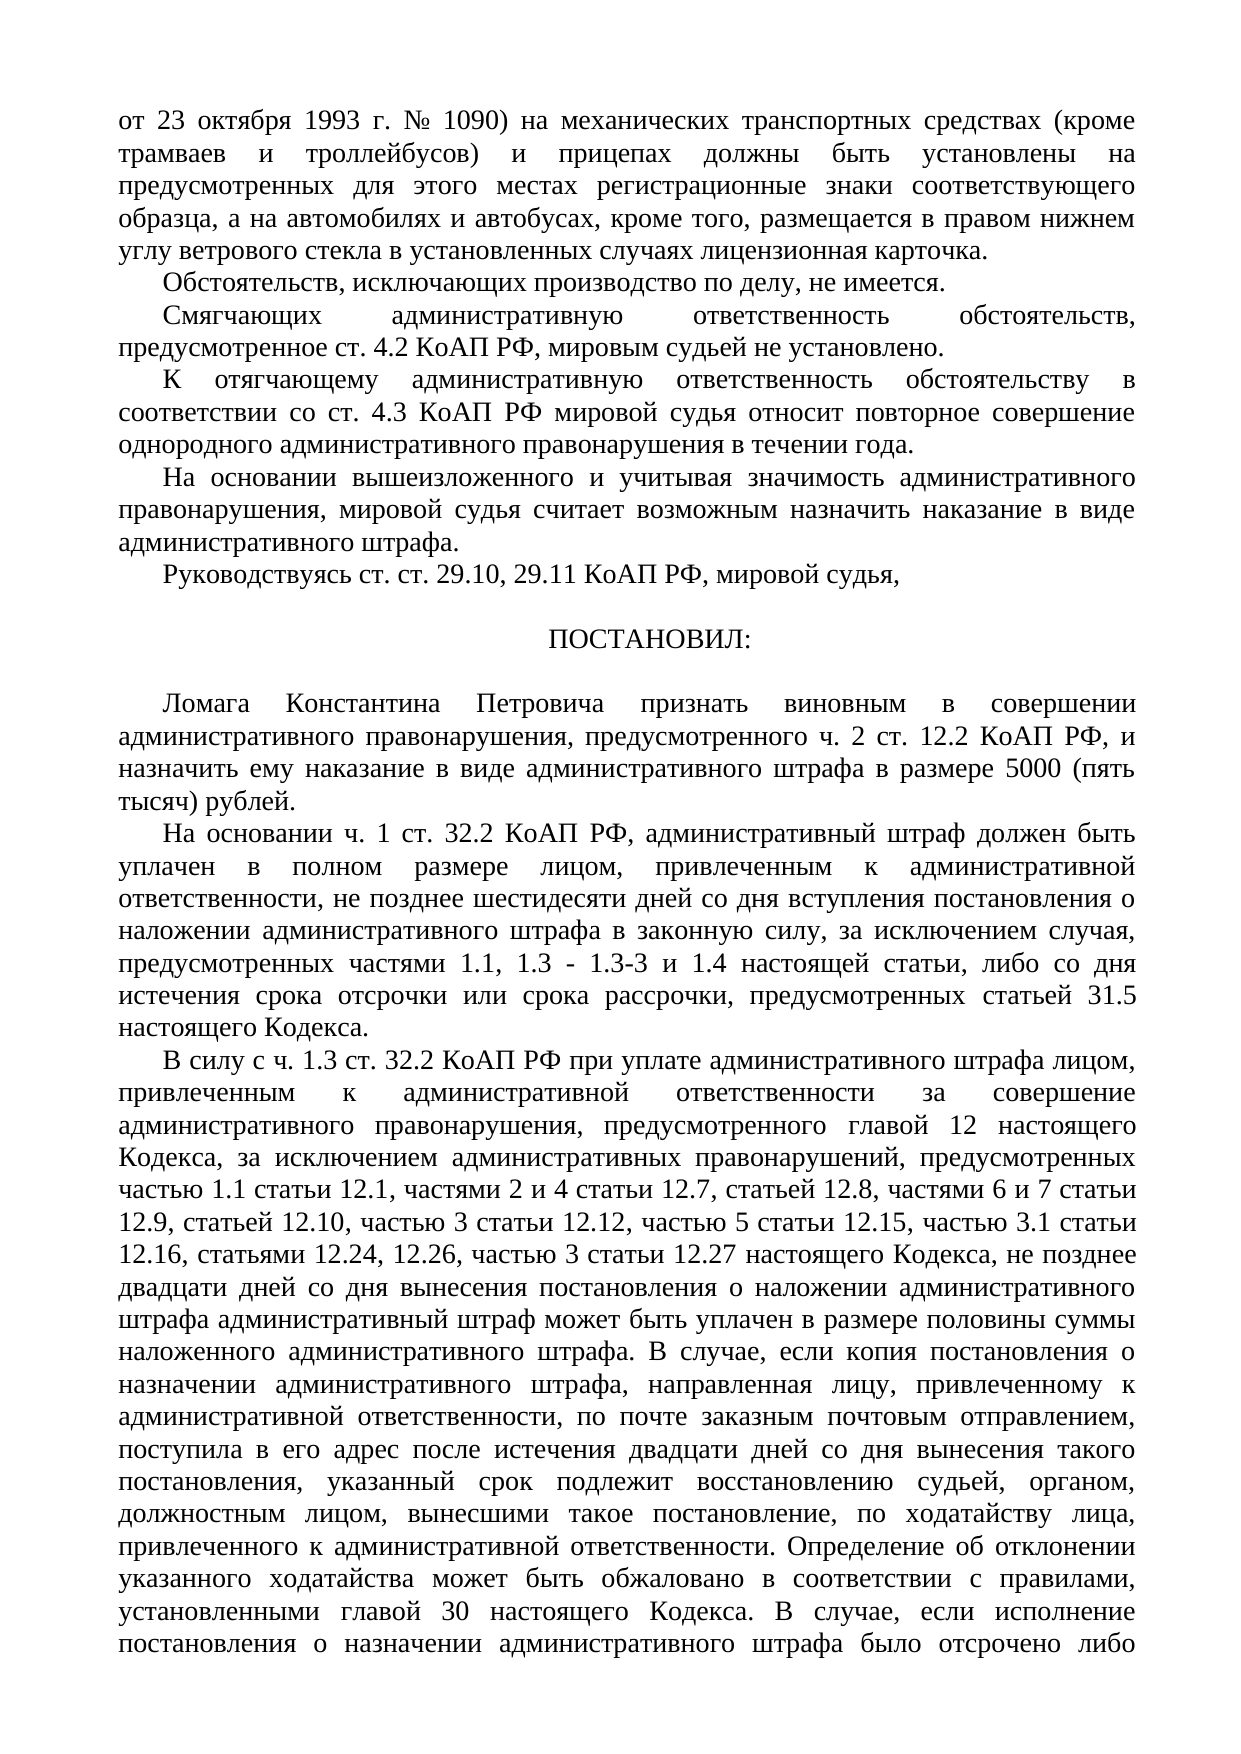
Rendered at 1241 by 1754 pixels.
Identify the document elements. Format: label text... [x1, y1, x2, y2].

text На основании вышеизложенного и учитывая значимость административного правонарушения, мировой судья считает возможным назначить наказание в виде административного штрафа. [118, 460, 1137, 557]
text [118, 103, 1137, 265]
text На основании ч. 1 ст. 32.2 КоАП РФ, административный штраф должен быть уплачен в полном размере лицом, привлеченным к административной ответственности, не позднее шестидесяти дней со дня вступления постановления о наложении административного штрафа в законную силу, за исключением случая, предусмотренных частями 1.1, 1.3 - 1.3-3 и 1.4 настоящей статьи, либо со дня истечения срока отсрочки или срока рассрочки, предусмотренных статьей 31.5 настоящего Кодекса. [118, 816, 1137, 1043]
text Ломага Константина Петровича признать виновным в совершении административного правонарушения, предусмотренного ч. 2 ст. 12.2 КоАП РФ, и назначить ему наказание в виде административного штрафа в размере 5000 (пять тысяч) рублей. [118, 687, 1137, 816]
text Обстоятельств, исключающих производство по делу, не имеется. [118, 265, 1137, 298]
text К отягчающему административную ответственность обстоятельству в соответствии со ст. 4.3 КоАП РФ мировой судья относит повторное совершение однородного административного правонарушения в течении года. [118, 363, 1137, 460]
text Руководствуясь ст. ст. 29.10, 29.11 КоАП РФ, мировой судья, [118, 557, 1137, 589]
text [118, 1043, 1137, 1658]
text Смягчающих административную ответственность обстоятельств, предусмотренное ст. 4.2 КоАП РФ, мировым судьей не установлено. [118, 298, 1137, 363]
text ПОСТАНОВИЛ: [118, 622, 1137, 654]
